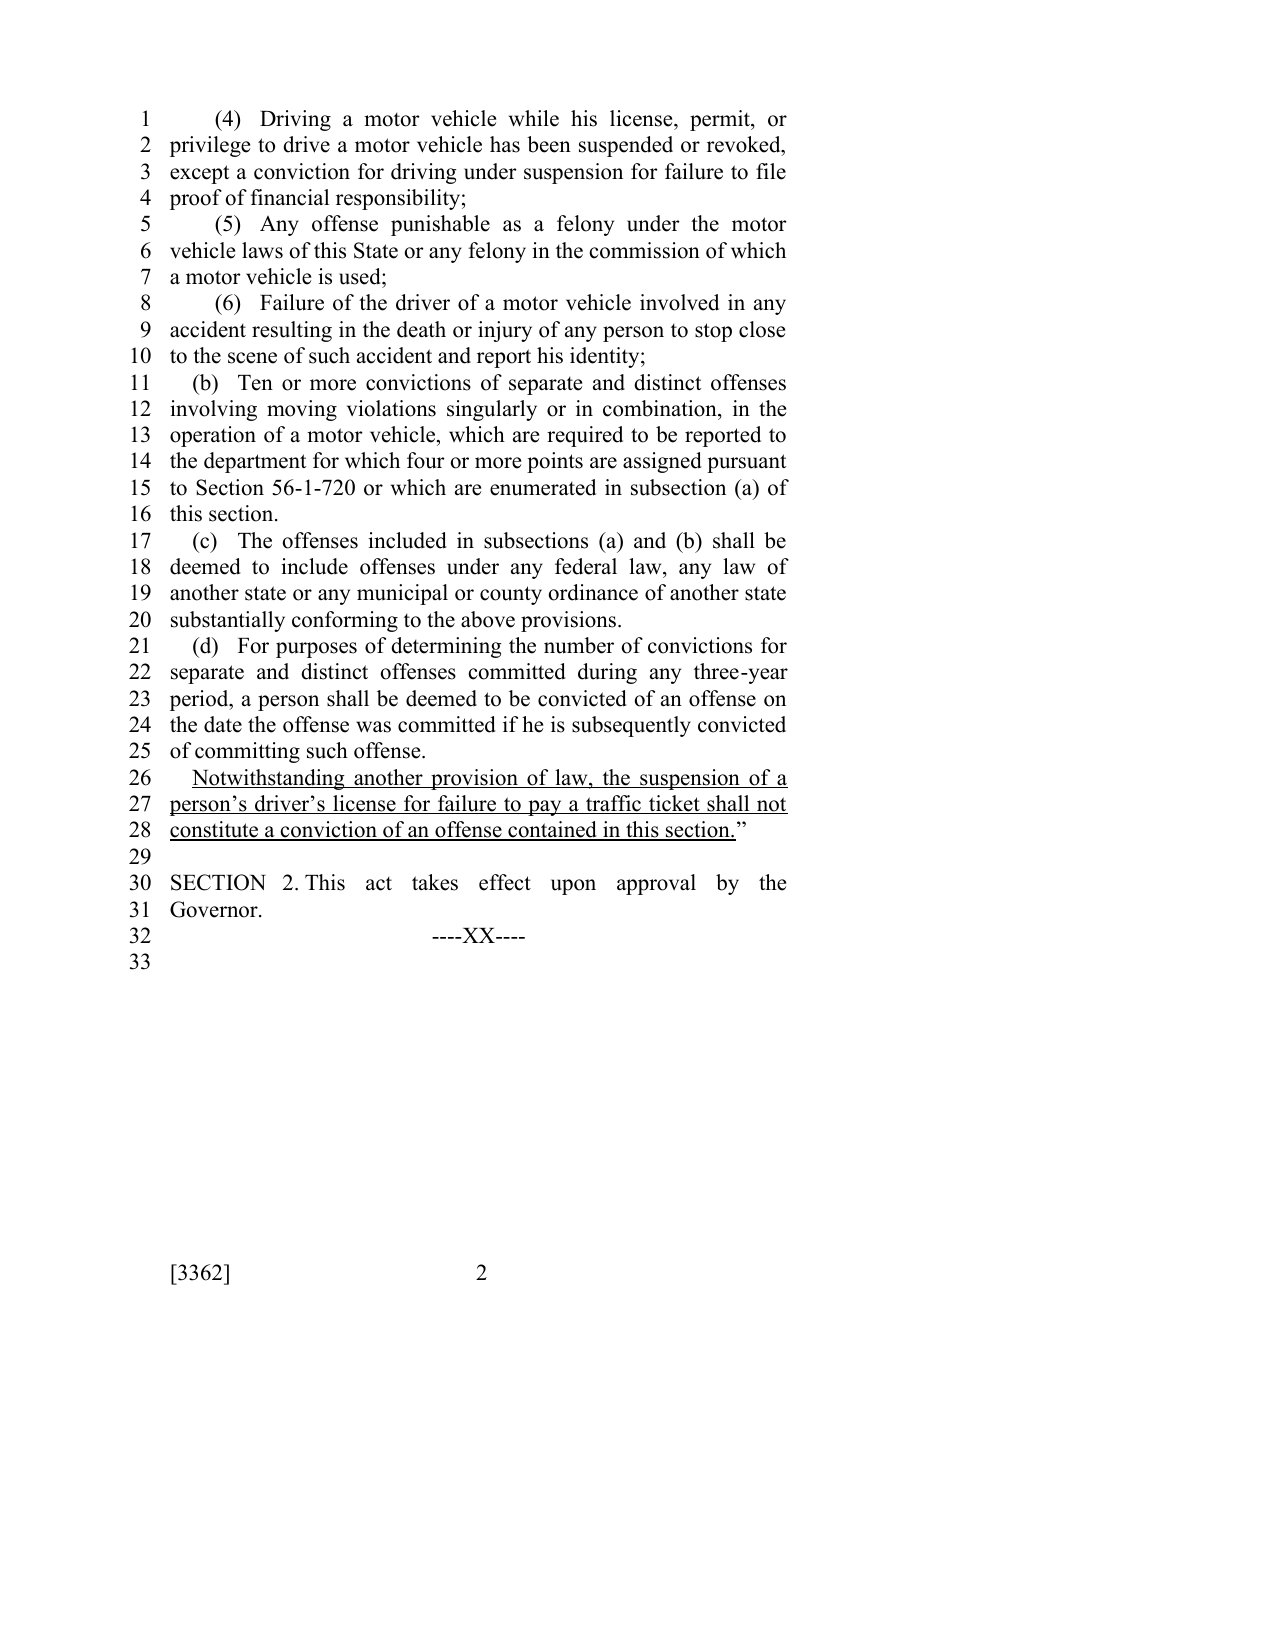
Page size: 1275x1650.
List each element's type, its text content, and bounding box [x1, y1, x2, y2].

text ----XX---- [169, 922, 787, 948]
text (d) For purposes of determining the number of convictions for separate and distinct offenses committed during any three-year period, a person shall be deemed to be convicted of an offense on the date the offense was committed if he is subsequently convicted of committing such offense. [169, 632, 787, 764]
text (5) Any offense punishable as a felony under the motor vehicle laws of this State or any felony in the commission of which a motor vehicle is used; [169, 210, 787, 289]
text (4) Driving a motor vehicle while his license, permit, or privilege to drive a motor vehicle has been suspended or revoked, except a conviction for driving under suspension for failure to file proof of financial responsibility; [169, 105, 787, 210]
text (c) The offenses included in subsections (a) and (b) shall be deemed to include offenses under any federal law, any law of another state or any municipal or county ordinance of another state substantially conforming to the above provisions. [169, 527, 787, 632]
text Notwithstanding another provision of law, the suspension of a person’s driver’s license for failure to pay a traffic ticket shall not constitute a conviction of an offense contained in this section.” [169, 814, 787, 843]
text (b) Ten or more convictions of separate and distinct offenses involving moving violations singularly or in combination, in the operation of a motor vehicle, which are required to be reported to the department for which four or more points are assigned pursuant to Section 56-1-720 or which are enumerated in subsection (a) of this section. [169, 368, 787, 527]
text SECTION 2. This act takes effect upon approval by the Governor. [169, 869, 787, 922]
text (6) Failure of the driver of a motor vehicle involved in any accident resulting in the death or injury of any person to stop close to the scene of such accident and report his identity; [169, 289, 787, 368]
text Notwithstanding another provision of law, the suspension of a person’s driver’s license for failure to pay a traffic ticket shall not constitute a conviction of an offense contained in this section.” [169, 764, 787, 813]
